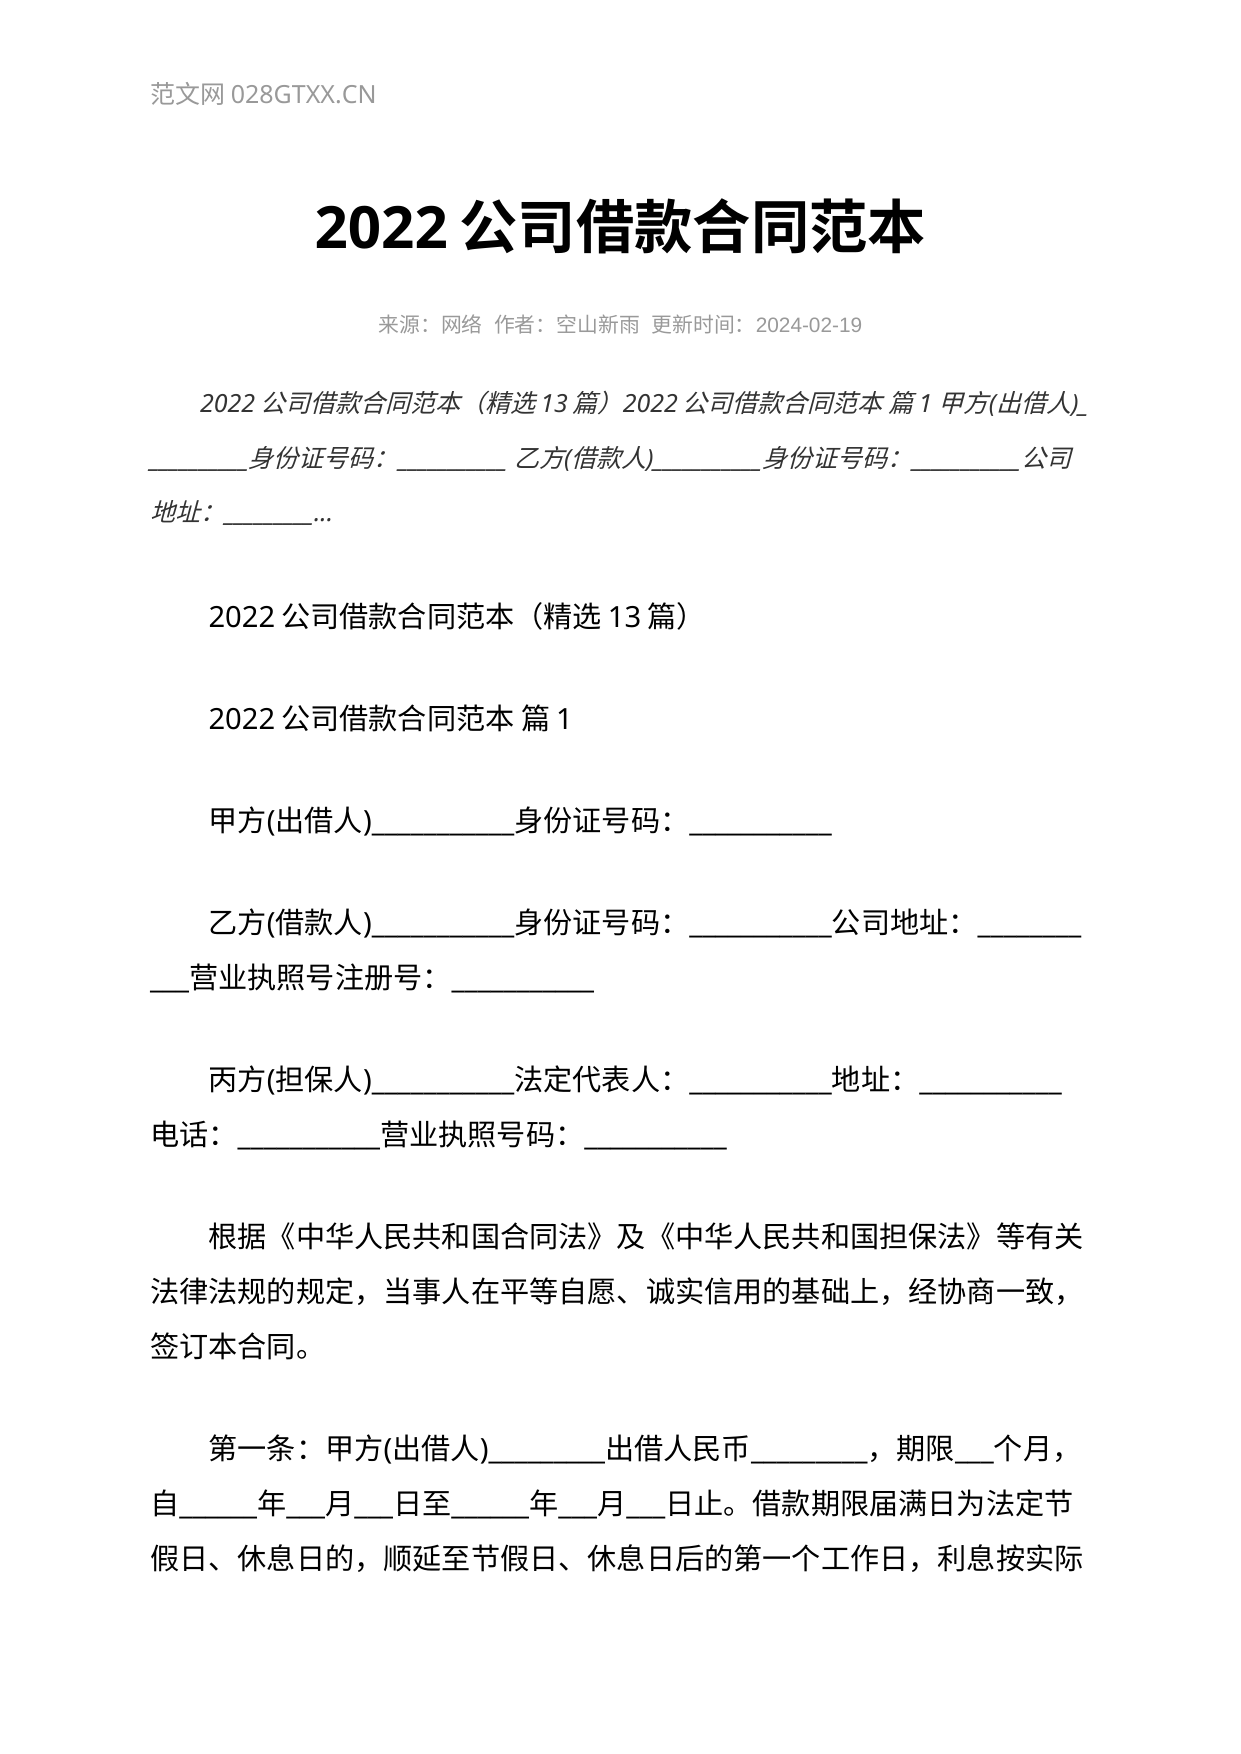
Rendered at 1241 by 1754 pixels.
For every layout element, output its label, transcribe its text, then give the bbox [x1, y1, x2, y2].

text 根据《中华人民共和国合同法》及《中华人民共和国担保法》等有关法律法规的规定，当事人在平等自愿、诚实信用的基础上，经协商一致，签订本合同。 [150, 1214, 1090, 1366]
text 2022公司借款合同范本（精选13篇） [150, 594, 1090, 636]
text 乙方(借款人)___________身份证号码：___________公司地址：___________营业执照号注册号：___________ [150, 900, 1090, 997]
subtitle 2022公司借款合同范本 [150, 181, 1090, 266]
text 2022公司借款合同范本（精选13篇）2022公司借款合同范本 篇1 甲方(出借人)___________身份证号码：___________ 乙方(借款人)___________身份证号码：___________公司地址：_________... [150, 384, 1090, 529]
text 丙方(担保人)___________法定代表人：___________地址：___________电话：___________营业执照号码：___________ [150, 1057, 1090, 1154]
text 2022公司借款合同范本 篇1 [150, 696, 1090, 738]
text 来源：网络 作者：空山新雨 更新时间：2024-02-19 [150, 313, 1090, 337]
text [150, 1425, 1090, 1577]
text 甲方(出借人)___________身份证号码：___________ [150, 798, 1090, 840]
